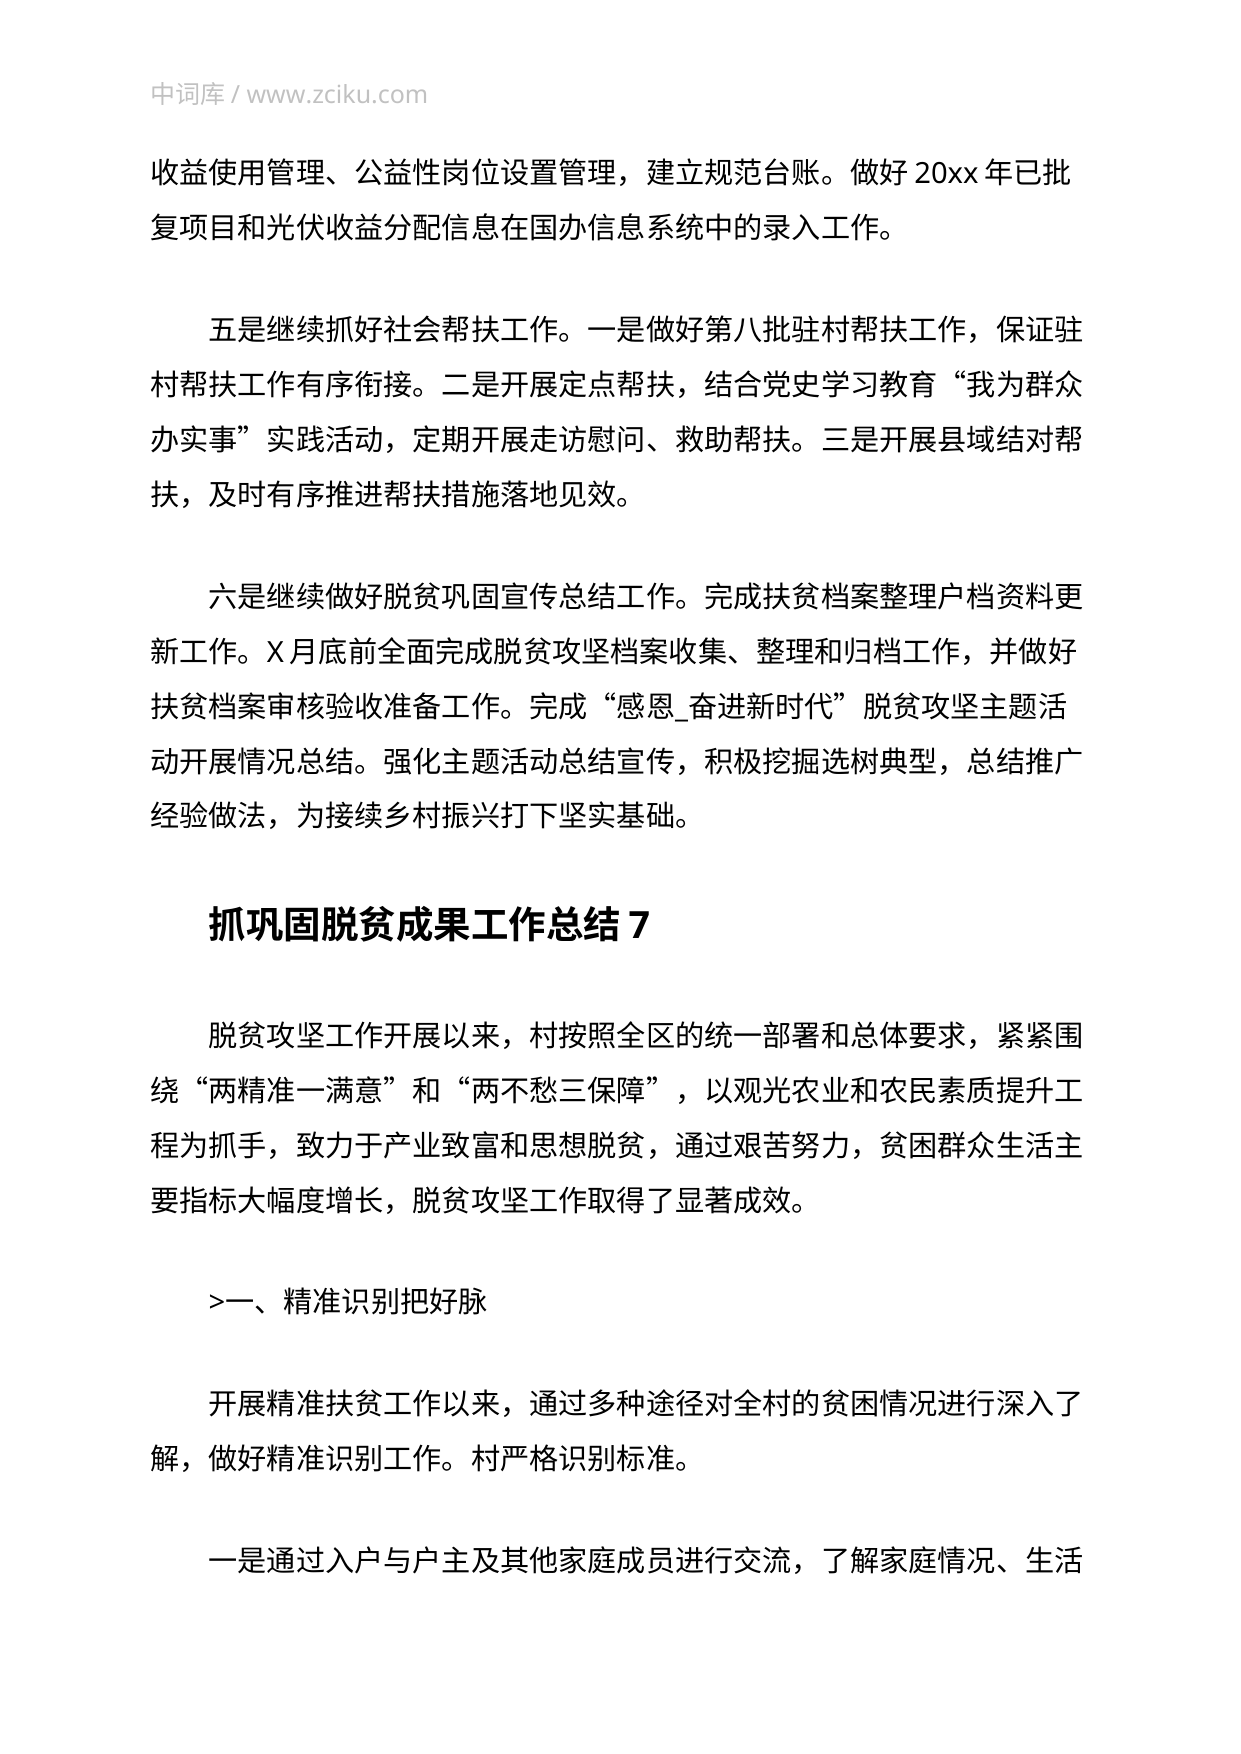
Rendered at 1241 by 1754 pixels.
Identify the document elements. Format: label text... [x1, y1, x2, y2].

text 抓巩固脱贫成果工作总结7 [150, 895, 1090, 949]
text 五是继续抓好社会帮扶工作。一是做好第八批驻村帮扶工作，保证驻村帮扶工作有序衔接。二是开展定点帮扶，结合党史学习教育“我为群众办实事”实践活动，定期开展走访慰问、救助帮扶。三是开展县域结对帮扶，及时有序推进帮扶措施落地见效。 [150, 307, 1090, 514]
text 开展精准扶贫工作以来，通过多种途径对全村的贫困情况进行深入了解，做好精准识别工作。村严格识别标准。 [150, 1381, 1090, 1478]
text 脱贫攻坚工作开展以来，村按照全区的统一部署和总体要求，紧紧围绕“两精准一满意”和“两不愁三保障”，以观光农业和农民素质提升工程为抓手，致力于产业致富和思想脱贫，通过艰苦努力，贫困群众生活主要指标大幅度增长，脱贫攻坚工作取得了显著成效。 [150, 1012, 1090, 1219]
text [150, 150, 1090, 247]
text 六是继续做好脱贫巩固宣传总结工作。完成扶贫档案整理户档资料更新工作。X月底前全面完成脱贫攻坚档案收集、整理和归档工作，并做好扶贫档案审核验收准备工作。完成“感恩_奋进新时代”脱贫攻坚主题活动开展情况总结。强化主题活动总结宣传，积极挖掘选树典型，总结推广经验做法，为接续乡村振兴打下坚实基础。 [150, 573, 1090, 835]
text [150, 1537, 1090, 1580]
text >一、精准识别把好脉 [150, 1279, 1090, 1321]
